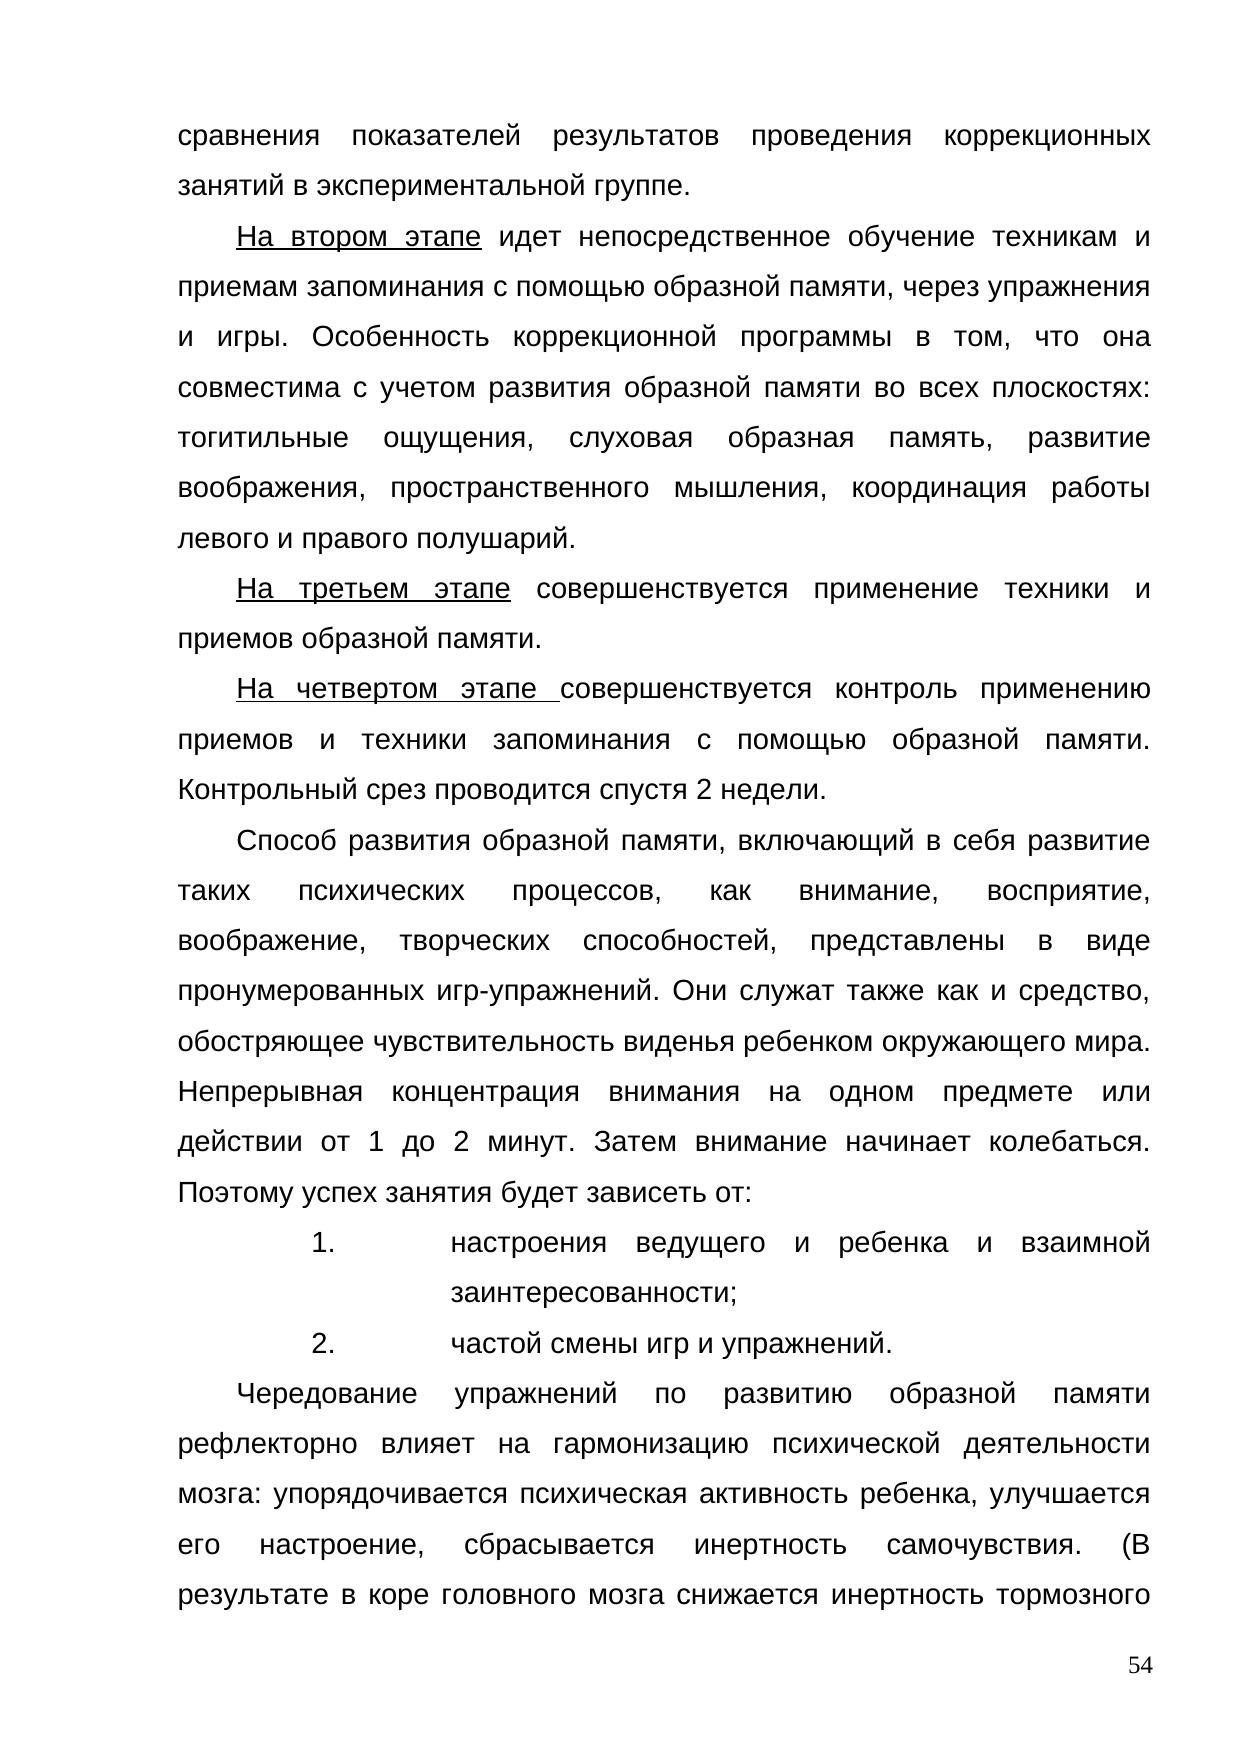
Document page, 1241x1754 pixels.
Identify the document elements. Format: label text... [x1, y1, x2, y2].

text На втором этапе идет непосредственное обучение техникам и приемам запоминания с помощью образной памяти, через упражнения и игры. Особенность коррекционной программы в том, что она совместима с учетом развития образной памяти во всех плоскостях: тогитильные ощущения, слуховая образная память, развитие воображения, пространственного мышления, координация работы левого и правого полушарий. [177, 219, 1152, 554]
list настроения ведущего и ребенка и взаимной заинтересованности; [311, 1225, 1152, 1309]
list частой смены игр и упражнений. [311, 1326, 1152, 1359]
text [177, 118, 1152, 202]
text Способ развития образной памяти, включающий в себя развитие таких психических процессов, как внимание, восприятие, воображение, творческих способностей, представлены в виде пронумерованных игр-упражнений. Они служат также как и средство, обостряющее чувствительность виденья ребенком окружающего мира. Непрерывная концентрация внимания на одном предмете или действии от 1 до 2 минут. Затем внимание начинает колебаться. Поэтому успех занятия будет зависеть от: [177, 822, 1152, 1208]
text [177, 1376, 1152, 1611]
text На четвертом этапе совершенствуется контроль применению приемов и техники запоминания с помощью образной памяти. Контрольный срез проводится спустя 2 недели. [177, 672, 1152, 806]
text На третьем этапе совершенствуется применение техники и приемов образной памяти. [177, 571, 1152, 655]
